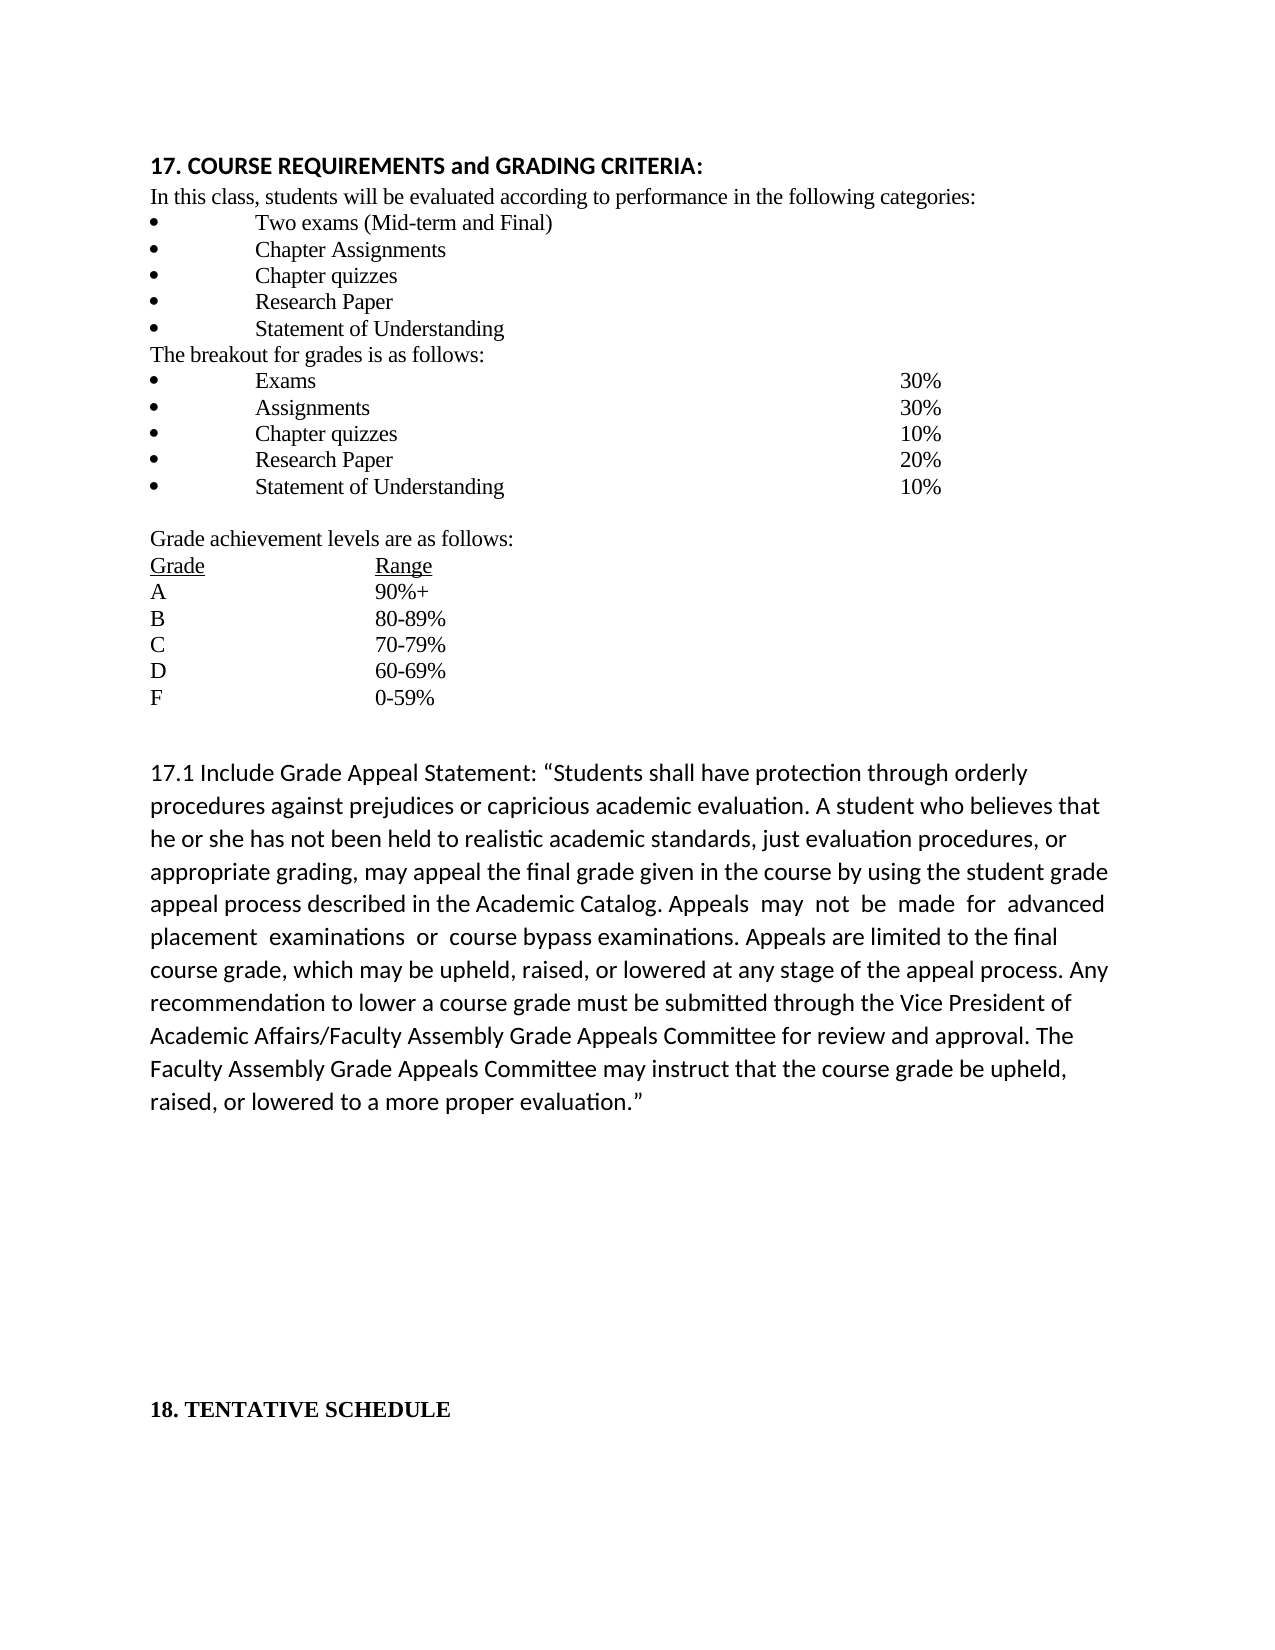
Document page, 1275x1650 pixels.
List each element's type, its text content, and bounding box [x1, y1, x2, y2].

text C 70-79% [150, 631, 1125, 657]
text Grade achievement levels are as follows: [150, 526, 1125, 552]
text 17.1 Include Grade Appeal Statement: “Students shall have protection through orderly procedures against prejudices or capricious academic evaluation. A student who believes that he or she has not been held to realistic academic standards, just evaluation procedures, or appropriate grading, may appeal the final grade given in the course by using the student grade appeal process described in the Academic Catalog. Appeals may not be made for advanced placement examinations or course bypass examinations. Appeals are limited to the final course grade, which may be upheld, raised, or lowered at any stage of the appeal process. Any recommendation to lower a course grade must be submitted through the Vice President of Academic Affairs/Faculty Assembly Grade Appeals Committee for review and approval. The Faculty Assembly Grade Appeals Committee may instruct that the course grade be upheld, raised, or lowered to a more proper evaluation.” [150, 757, 1125, 1117]
text D 60-69% [150, 657, 1125, 684]
subtitle 18. TENTATIVE SCHEDULE [150, 1396, 1125, 1422]
text B 80-89% [150, 604, 1125, 631]
list Research Paper [150, 288, 1125, 315]
list Statement of Understanding 10% [150, 473, 1125, 499]
list Assignments 30% [150, 394, 1125, 420]
text Grade Range [150, 552, 1125, 578]
text F 0-59% [150, 684, 1125, 710]
text A 90%+ [150, 578, 1125, 604]
text The breakout for grades is as follows: [150, 341, 1125, 367]
text In this class, students will be evaluated according to performance in the following categories: [150, 183, 1125, 209]
list Chapter Assignments [150, 236, 1125, 262]
list Statement of Understanding [150, 315, 1125, 341]
subtitle 17. COURSE REQUIREMENTS and GRADING CRITERIA: [150, 150, 1125, 181]
list Research Paper 20% [150, 446, 1125, 473]
list Two exams (Mid-term and Final) [150, 209, 1125, 236]
list Exams 30% [150, 367, 1125, 394]
list Chapter quizzes 10% [150, 420, 1125, 446]
list Chapter quizzes [150, 262, 1125, 288]
